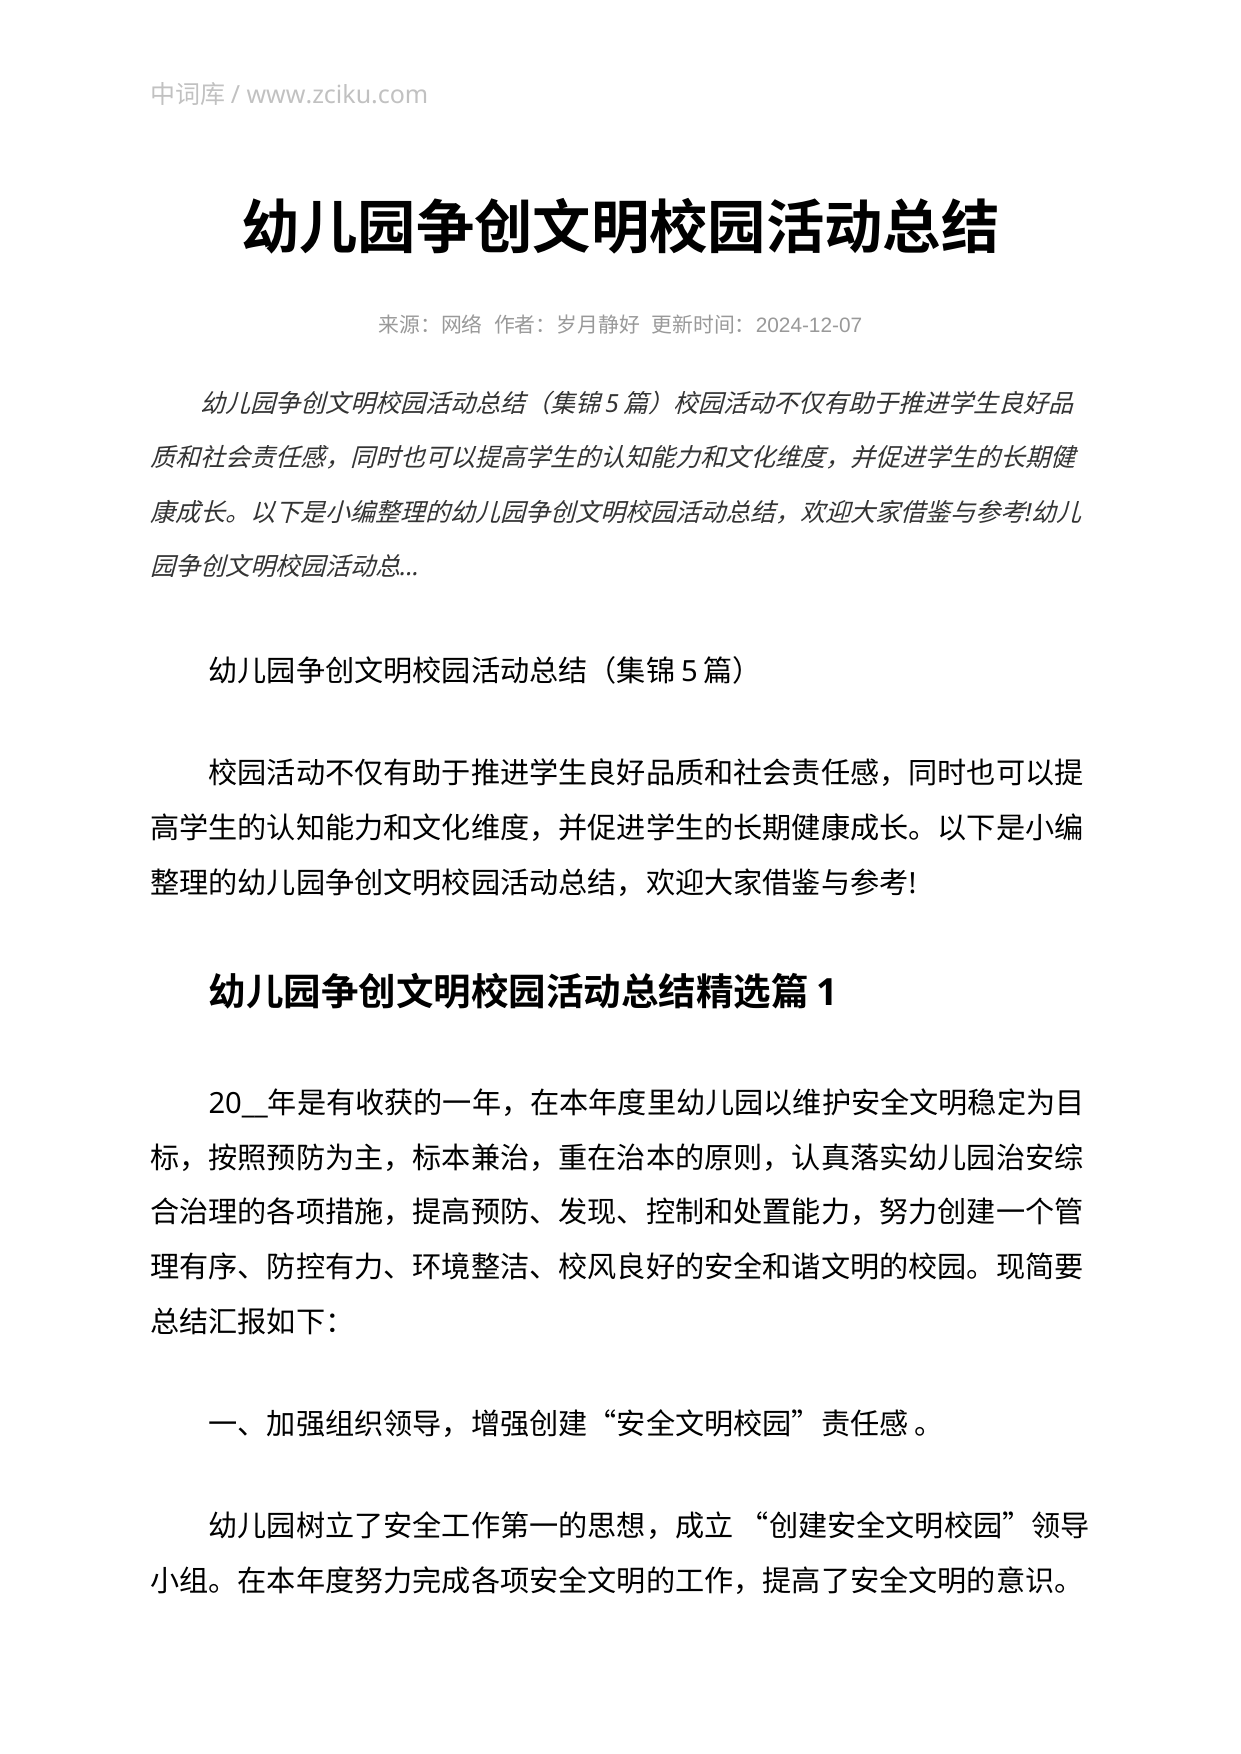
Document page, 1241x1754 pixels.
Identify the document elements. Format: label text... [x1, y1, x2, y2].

text 幼儿园树立了安全工作第一的思想，成立 “创建安全文明校园”领导小组。在本年度努力完成各项安全文明的工作，提高了安全文明的意识。 [150, 1502, 1090, 1599]
text 一、加强组织领导，增强创建“安全文明校园”责任感 。 [150, 1401, 1090, 1443]
text 来源：网络 作者：岁月静好 更新时间：2024-12-07 [150, 313, 1090, 337]
text 20__年是有收获的一年，在本年度里幼儿园以维护安全文明稳定为目标，按照预防为主，标本兼治，重在治本的原则，认真落实幼儿园治安综合治理的各项措施，提高预防、发现、控制和处置能力，努力创建一个管理有序、防控有力、环境整洁、校风良好的安全和谐文明的校园。现简要总结汇报如下： [150, 1079, 1090, 1341]
text 幼儿园争创文明校园活动总结精选篇1 [150, 962, 1090, 1016]
text 校园活动不仅有助于推进学生良好品质和社会责任感，同时也可以提高学生的认知能力和文化维度，并促进学生的长期健康成长。以下是小编整理的幼儿园争创文明校园活动总结，欢迎大家借鉴与参考! [150, 750, 1090, 902]
text 幼儿园争创文明校园活动总结（集锦5篇） [150, 648, 1090, 690]
text 幼儿园争创文明校园活动总结（集锦5篇）校园活动不仅有助于推进学生良好品质和社会责任感，同时也可以提高学生的认知能力和文化维度，并促进学生的长期健康成长。以下是小编整理的幼儿园争创文明校园活动总结，欢迎大家借鉴与参考!幼儿园争创文明校园活动总... [150, 383, 1090, 583]
subtitle 幼儿园争创文明校园活动总结 [150, 181, 1090, 266]
